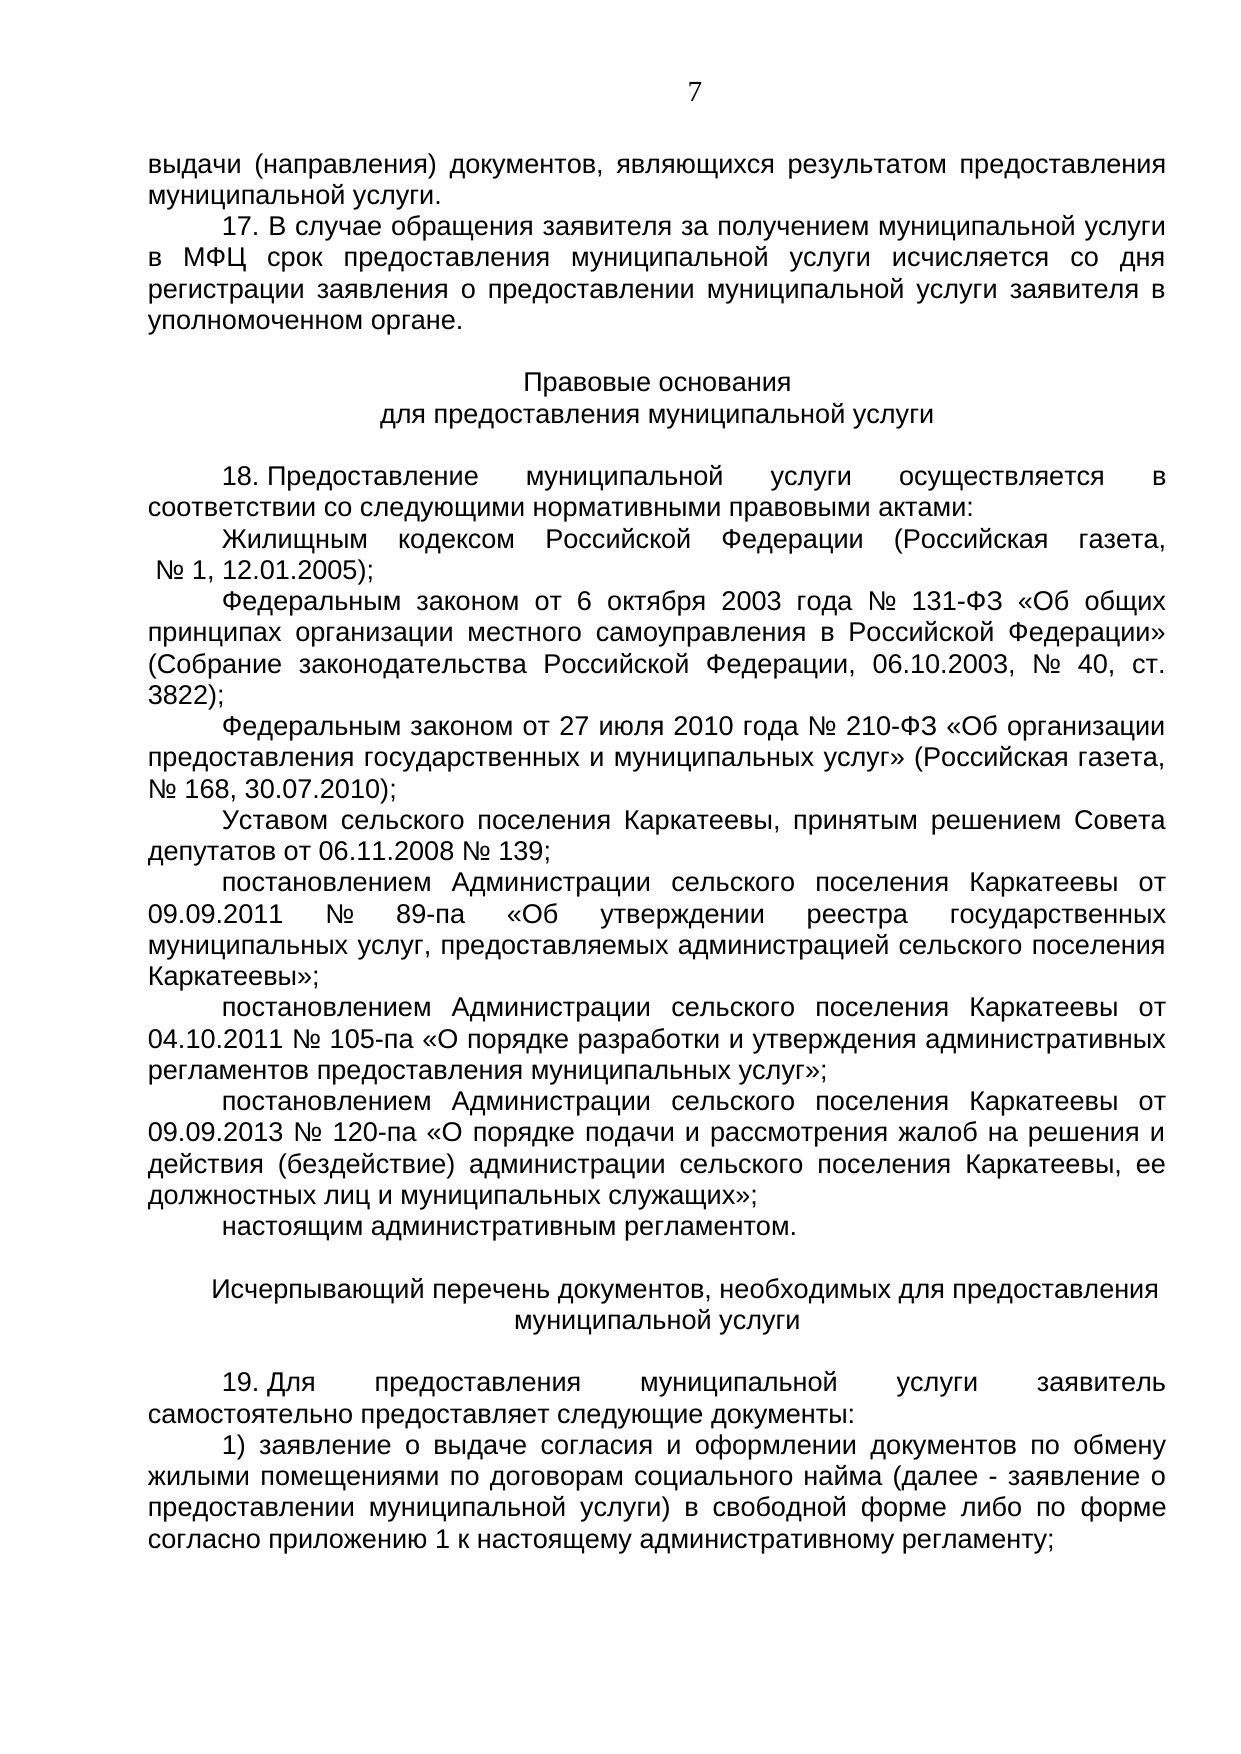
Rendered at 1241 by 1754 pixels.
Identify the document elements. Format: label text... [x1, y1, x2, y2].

text 18. Предоставление муниципальной услуги осуществляется в соответствии со следующими нормативными правовыми актами: [148, 460, 1167, 523]
text Федеральным законом от 27 июля 2010 года № 210-ФЗ «Об организации предоставления государственных и муниципальных услуг» (Российская газета, № 168, 30.07.2010); [148, 710, 1167, 804]
text постановлением Администрации сельского поселения Каркатеевы от 04.10.2011 № 105-па «О порядке разработки и утверждения административных регламентов предоставления муниципальных услуг»; [148, 991, 1167, 1085]
text постановлением Администрации сельского поселения Каркатеевы от 09.09.2013 № 120-па «О порядке подачи и рассмотрения жалоб на решения и действия (бездействие) администрации сельского поселения Каркатеевы, ее должностных лиц и муниципальных служащих»; [148, 1085, 1167, 1210]
text Исчерпывающий перечень документов, необходимых для предоставления муниципальной услуги [148, 1273, 1167, 1335]
text 1) заявление о выдаче согласия и оформлении документов по обмену жилыми помещениями по договорам социального найма (далее - заявление о предоставлении муниципальной услуги) в свободной форме либо по форме согласно приложению 1 к настоящему административному регламенту; [148, 1429, 1167, 1554]
text 19. Для предоставления муниципальной услуги заявитель самостоятельно предоставляет следующие документы: [148, 1366, 1167, 1429]
text для предоставления муниципальной услуги [148, 398, 1167, 429]
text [148, 148, 1167, 210]
text Жилищным кодексом Российской Федерации (Российская газета, № 1, 12.01.2005); [148, 523, 1167, 585]
text Правовые основания [148, 366, 1167, 398]
text постановлением Администрации сельского поселения Каркатеевы от 09.09.2011 № 89-па «Об утверждении реестра государственных муниципальных услуг, предоставляемых администрацией сельского поселения Каркатеевы»; [148, 866, 1167, 991]
text настоящим административным регламентом. [148, 1210, 1167, 1241]
text 17. В случае обращения заявителя за получением муниципальной услуги в МФЦ срок предоставления муниципальной услуги исчисляется со дня регистрации заявления о предоставлении муниципальной услуги заявителя в уполномоченном органе. [148, 210, 1167, 335]
text Федеральным законом от 6 октября 2003 года № 131-ФЗ «Об общих принципах организации местного самоуправления в Российской Федерации» (Собрание законодательства Российской Федерации, 06.10.2003, № 40, ст. 3822); [148, 585, 1167, 710]
text Уставом сельского поселения Каркатеевы, принятым решением Совета депутатов от 06.11.2008 № 139; [148, 804, 1167, 866]
